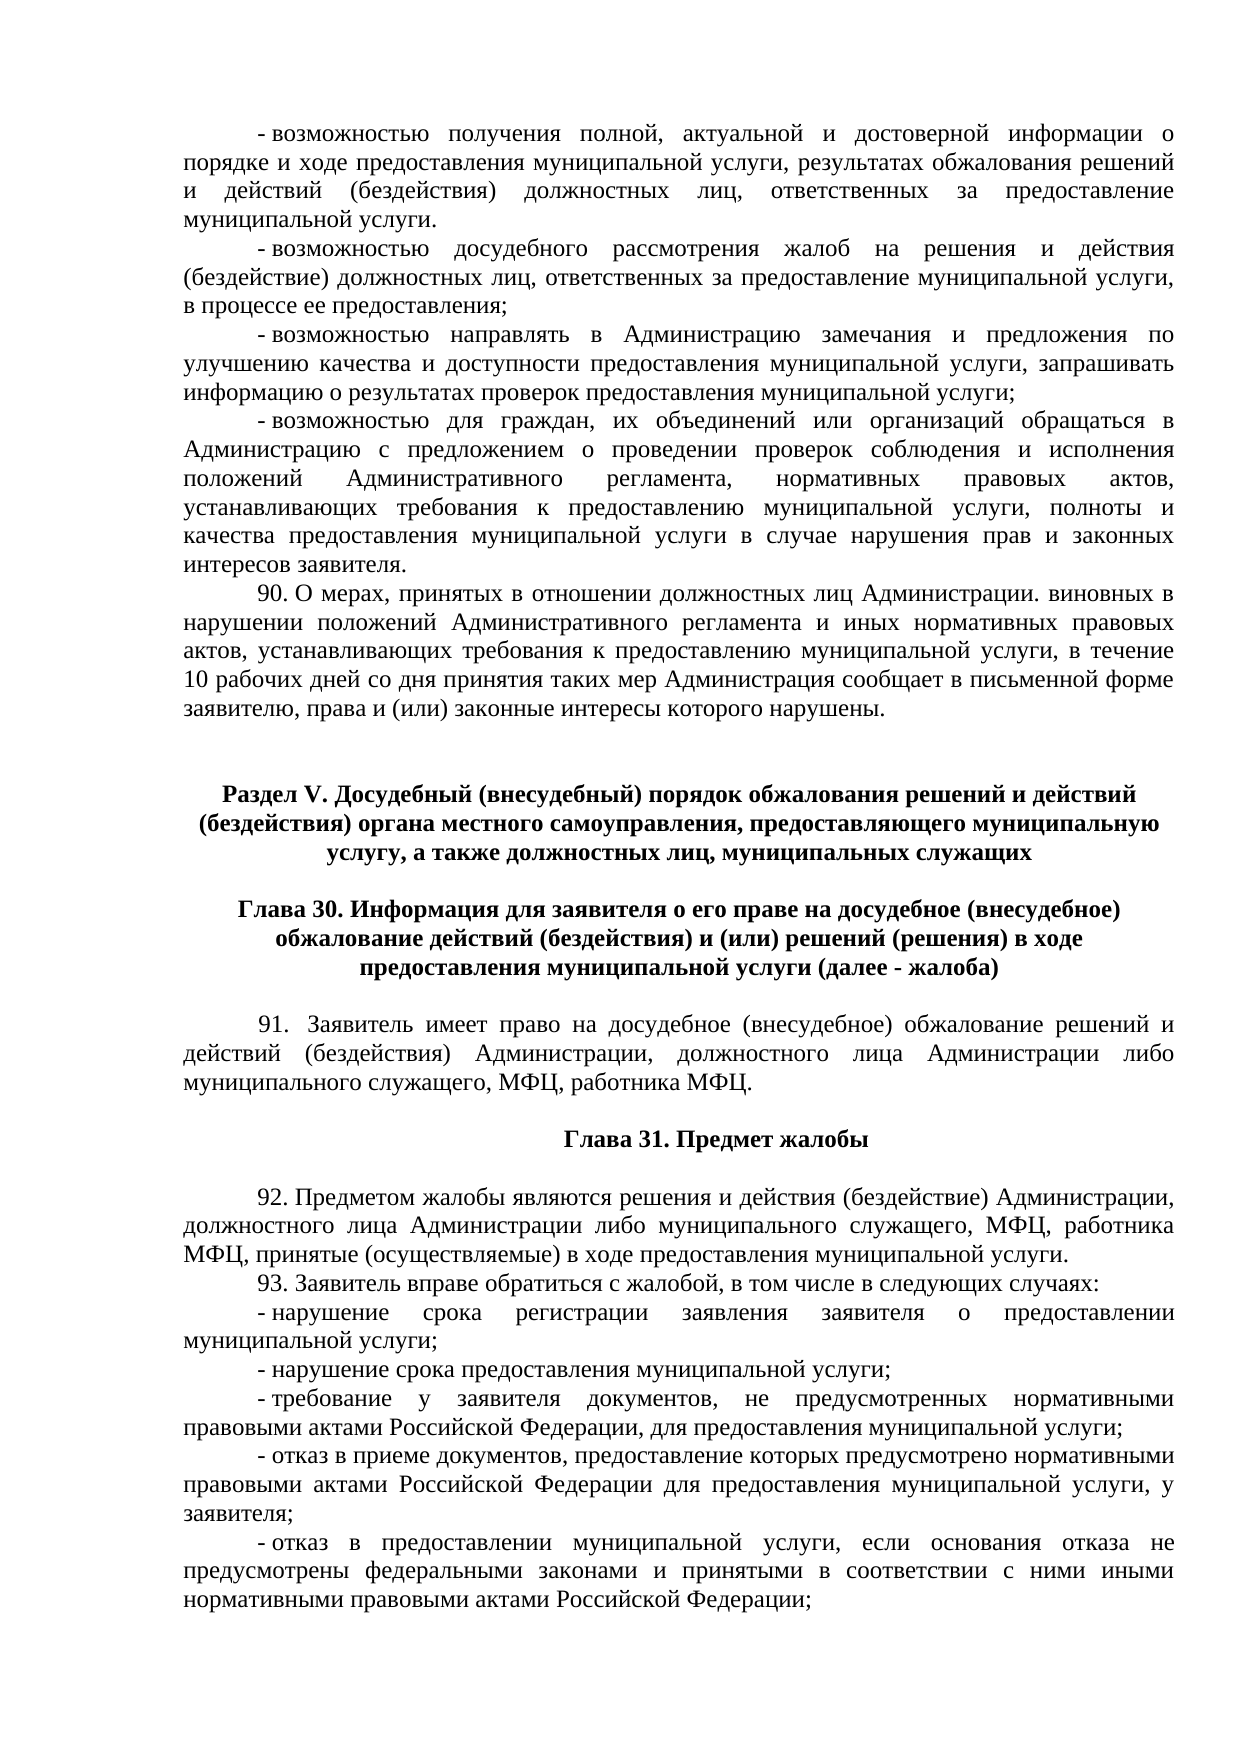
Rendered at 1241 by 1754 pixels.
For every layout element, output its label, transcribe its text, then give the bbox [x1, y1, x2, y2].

text Глава 31. Предмет жалобы [183, 1124, 1175, 1153]
text 91. Заявитель имеет право на досудебное (внесудебное) обжалование решений и действий (бездействия) Администрации, должностного лица Администрации либо муниципального служащего, МФЦ, работника МФЦ. [183, 1009, 1175, 1096]
text Глава 30. Информация для заявителя о его праве на досудебное (внесудебное) обжалование действий (бездействия) и (или) решений (решения) в ходе предоставления муниципальной услуги (далее - жалоба) [183, 894, 1175, 981]
text - требование у заявителя документов, не предусмотренных нормативными правовыми актами Российской Федерации, для предоставления муниципальной услуги; [183, 1383, 1175, 1441]
text - нарушение срока предоставления муниципальной услуги; [183, 1354, 1175, 1383]
text Раздел V. Досудебный (внесудебный) порядок обжалования решений и действий (бездействия) органа местного самоуправления, предоставляющего муниципальную услугу, а также должностных лиц, муниципальных служащих [183, 779, 1175, 866]
text 90. О мерах, принятых в отношении должностных лиц Администрации. виновных в нарушении положений Административного регламента и иных нормативных правовых актов, устанавливающих требования к предоставлению муниципальной услуги, в течение 10 рабочих дней со дня принятия таких мер Администрация сообщает в письменной форме заявителю, права и (или) законные интересы которого нарушены. [183, 578, 1175, 722]
text - возможностью для граждан, их объединений или организаций обращаться в Администрацию с предложением о проведении проверок соблюдения и исполнения положений Административного регламента, нормативных правовых актов, устанавливающих требования к предоставлению муниципальной услуги, полноты и качества предоставления муниципальной услуги в случае нарушения прав и законных интересов заявителя. [183, 406, 1175, 578]
text - возможностью получения полной, актуальной и достоверной информации о порядке и ходе предоставления муниципальной услуги, результатах обжалования решений и действий (бездействия) должностных лиц, ответственных за предоставление муниципальной услуги. [183, 118, 1175, 233]
text 93. Заявитель вправе обратиться с жалобой, в том числе в следующих случаях: [183, 1268, 1175, 1297]
text 92. Предметом жалобы являются решения и действия (бездействие) Администрации, должностного лица Администрации либо муниципального служащего, МФЦ, работника МФЦ, принятые (осуществляемые) в ходе предоставления муниципальной услуги. [183, 1182, 1175, 1268]
text - отказ в приеме документов, предоставление которых предусмотрено нормативными правовыми актами Российской Федерации для предоставления муниципальной услуги, у заявителя; [183, 1441, 1175, 1527]
text - возможностью направлять в Администрацию замечания и предложения по улучшению качества и доступности предоставления муниципальной услуги, запрашивать информацию о результатах проверок предоставления муниципальной услуги; [183, 319, 1175, 406]
text - отказ в предоставлении муниципальной услуги, если основания отказа не предусмотрены федеральными законами и принятыми в соответствии с ними иными нормативными правовыми актами Российской Федерации; [183, 1527, 1175, 1613]
text - возможностью досудебного рассмотрения жалоб на решения и действия (бездействие) должностных лиц, ответственных за предоставление муниципальной услуги, в процессе ее предоставления; [183, 233, 1175, 319]
text - нарушение срока регистрации заявления заявителя о предоставлении муниципальной услуги; [183, 1297, 1175, 1354]
